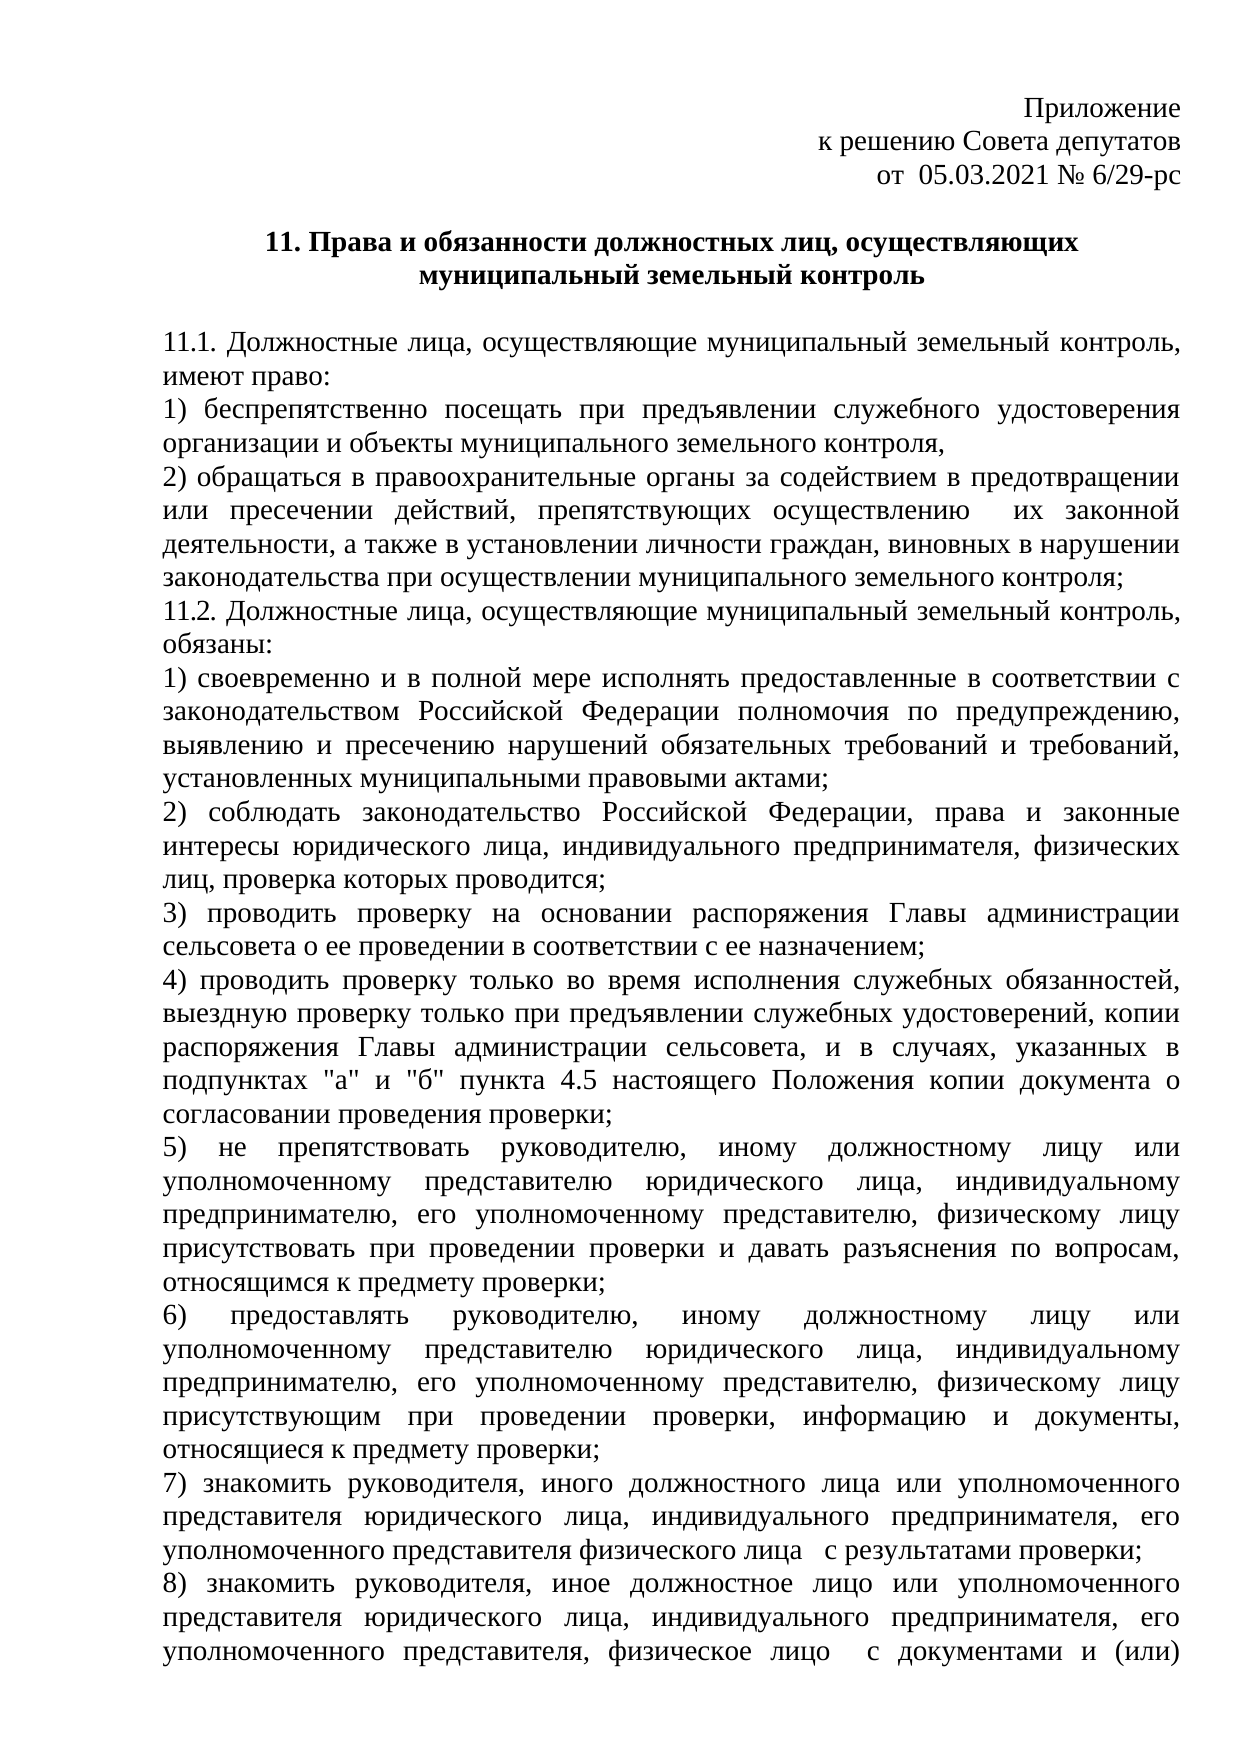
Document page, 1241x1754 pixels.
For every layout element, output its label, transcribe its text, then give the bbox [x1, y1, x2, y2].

text 11. Права и обязанности должностных лиц, осуществляющих муниципальный земельный контроль [162, 224, 1181, 291]
text от 05.03.2021 № 6/29-рс [162, 157, 1181, 190]
text 2) обращаться в правоохранительные органы за содействием в предотвращении или пресечении действий, препятствующих осуществлению их законной деятельности, а также в установлении личности граждан, виновных в нарушении законодательства при осуществлении муниципального земельного контроля; [162, 459, 1181, 593]
text 7) знакомить руководителя, иного должностного лица или уполномоченного представителя юридического лица, индивидуального предпринимателя, его уполномоченного представителя физического лица с результатами проверки; [162, 1465, 1181, 1566]
text к решению Совета депутатов [162, 123, 1181, 157]
text 3) проводить проверку на основании распоряжения Главы администрации сельсовета о ее проведении в соответствии с ее назначением; [162, 895, 1181, 962]
text 11.1. Должностные лица, осуществляющие муниципальный земельный контроль, имеют право: [162, 324, 1181, 392]
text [162, 1566, 1181, 1666]
text 5) не препятствовать руководителю, иному должностному лицу или уполномоченному представителю юридического лица, индивидуальному предпринимателю, его уполномоченному представителю, физическому лицу присутствовать при проведении проверки и давать разъяснения по вопросам, относящимся к предмету проверки; [162, 1129, 1181, 1297]
text 11.2. Должностные лица, осуществляющие муниципальный земельный контроль, обязаны: [162, 593, 1181, 660]
text 2) соблюдать законодательство Российской Федерации, права и законные интересы юридического лица, индивидуального предпринимателя, физических лиц, проверка которых проводится; [162, 794, 1181, 895]
text 6) предоставлять руководителю, иному должностному лицу или уполномоченному представителю юридического лица, индивидуальному предпринимателю, его уполномоченному представителю, физическому лицу присутствующим при проведении проверки, информацию и документы, относящиеся к предмету проверки; [162, 1297, 1181, 1465]
text 1) беспрепятственно посещать при предъявлении служебного удостоверения организации и объекты муниципального земельного контроля, [162, 392, 1181, 459]
text 4) проводить проверку только во время исполнения служебных обязанностей, выездную проверку только при предъявлении служебных удостоверений, копии распоряжения Главы администрации сельсовета, и в случаях, указанных в подпунктах "а" и "б" пункта 4.5 настоящего Положения копии документа о согласовании проведения проверки; [162, 962, 1181, 1129]
text 1) своевременно и в полной мере исполнять предоставленные в соответствии с законодательством Российской Федерации полномочия по предупреждению, выявлению и пресечению нарушений обязательных требований и требований, установленных муниципальными правовыми актами; [162, 660, 1181, 794]
text Приложение [162, 90, 1181, 123]
